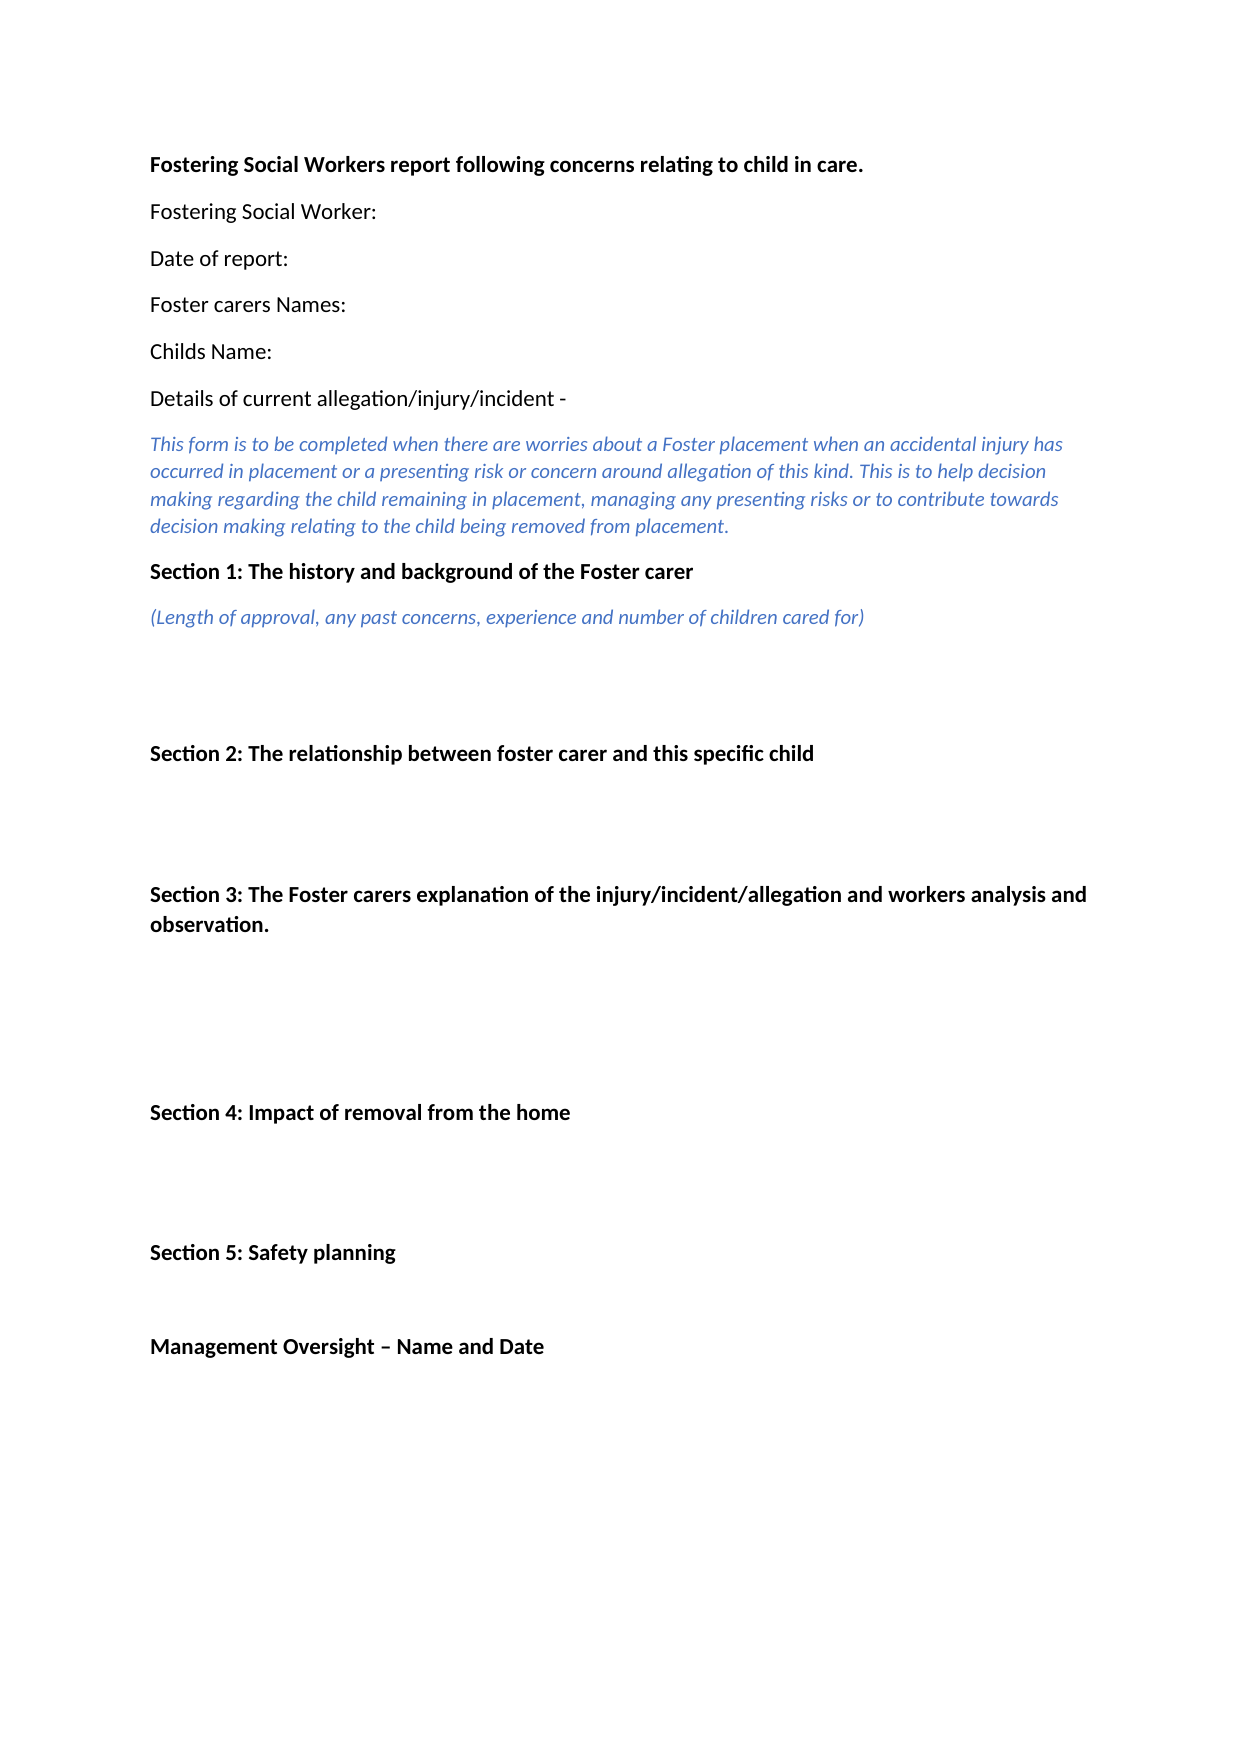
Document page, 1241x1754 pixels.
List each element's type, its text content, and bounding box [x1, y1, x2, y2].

text This form is to be completed when there are worries about a Foster placement when an accidental injury has occurred in placement or a presenting risk or concern around allegation of this kind. This is to help decision making regarding the child remaining in placement, managing any presenting risks or to contribute towards decision making relating to the child being removed from placement. [150, 431, 1090, 539]
text Section 5: Safety planning [150, 1238, 1090, 1266]
text Section 3: The Foster carers explanation of the injury/incident/allegation and workers analysis and observation. [150, 880, 1090, 938]
text Fostering Social Workers report following concerns relating to child in care. [150, 150, 1090, 178]
text Management Oversight – Name and Date [150, 1332, 1090, 1360]
text Section 4: Impact of removal from the home [150, 1098, 1090, 1126]
text Foster carers Names: [150, 291, 1090, 319]
text Details of current allegation/injury/incident - [150, 384, 1090, 412]
text Fostering Social Worker: [150, 197, 1090, 225]
text (Length of approval, any past concerns, experience and number of children cared for) [150, 604, 1090, 630]
text Date of report: [150, 244, 1090, 272]
text Childs Name: [150, 337, 1090, 366]
text Section 1: The history and background of the Foster carer [150, 557, 1090, 586]
text Section 2: The relationship between foster carer and this specific child [150, 739, 1090, 767]
